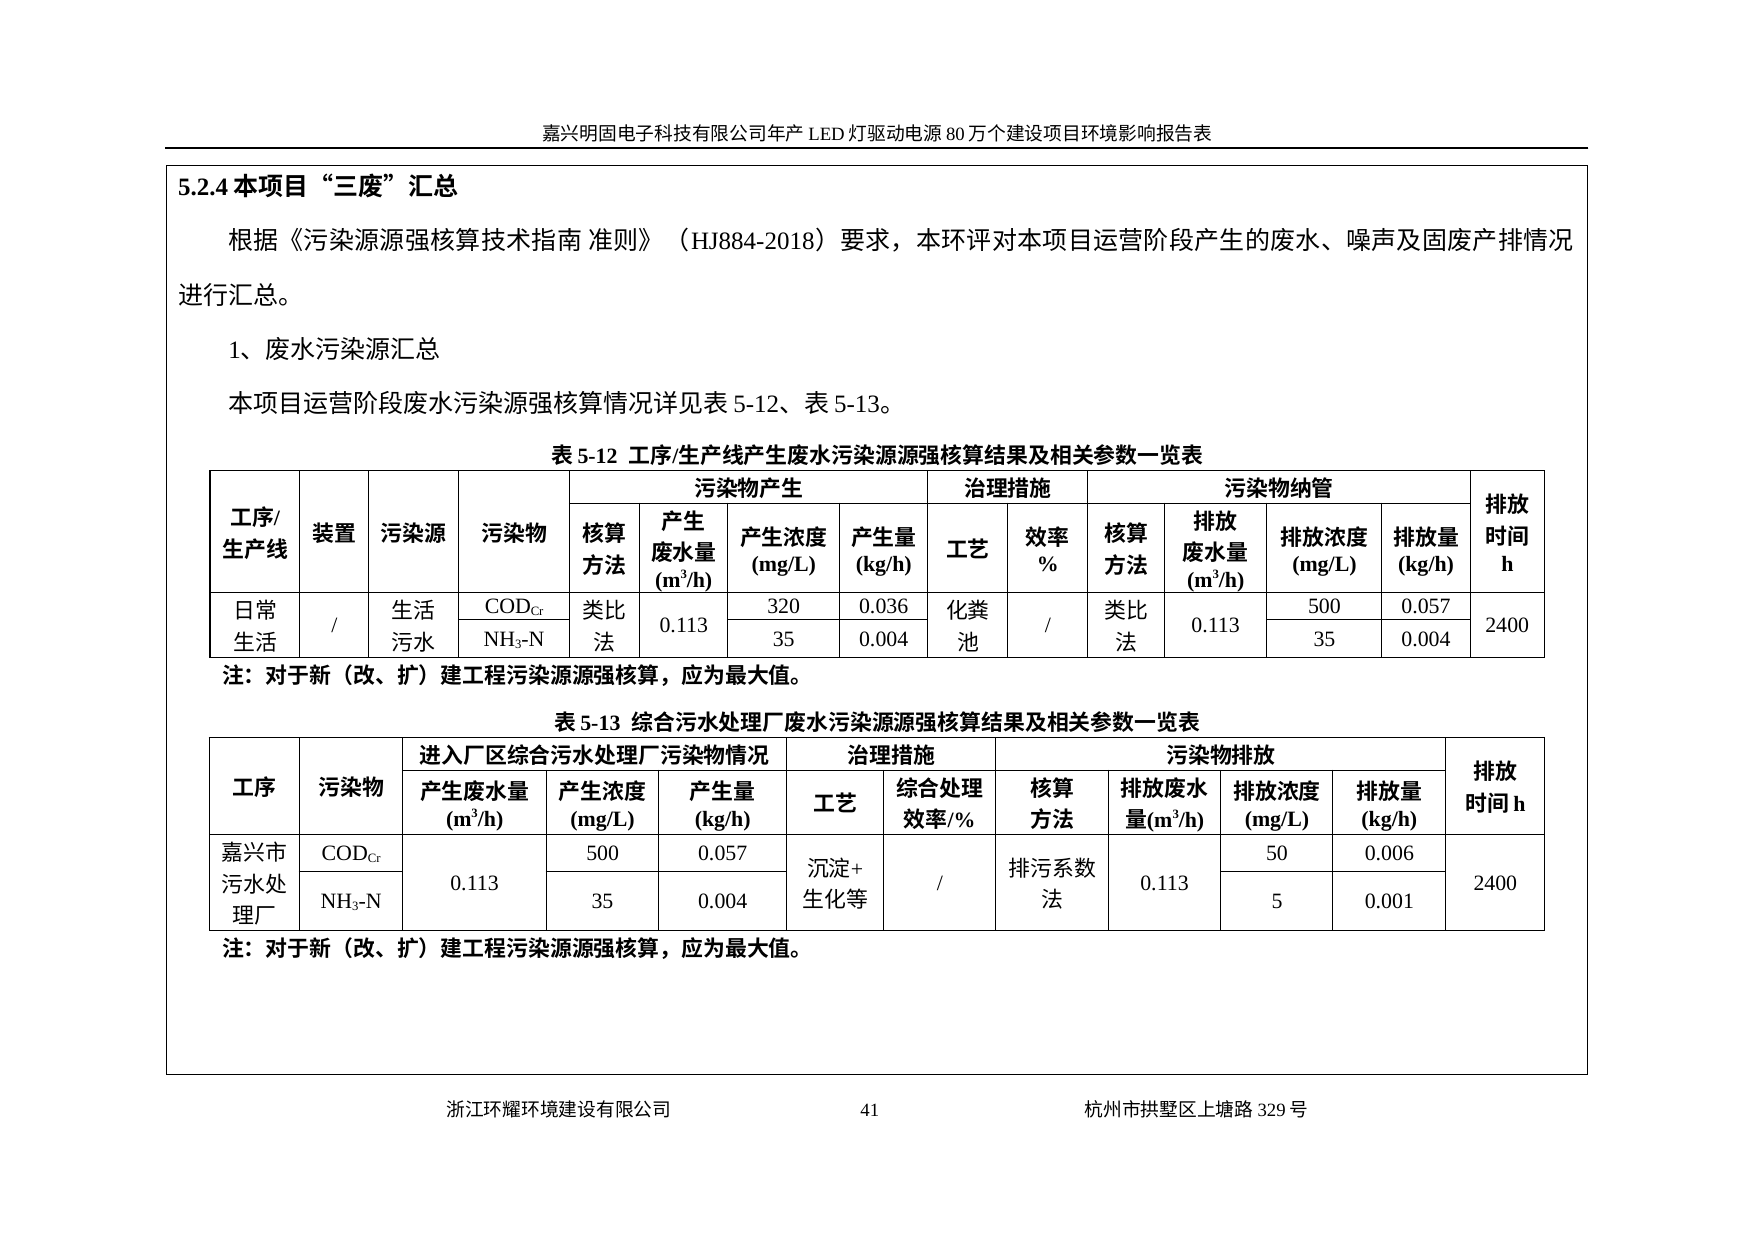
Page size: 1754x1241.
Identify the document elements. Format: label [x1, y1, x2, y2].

table_header [167, 166, 1587, 1074]
